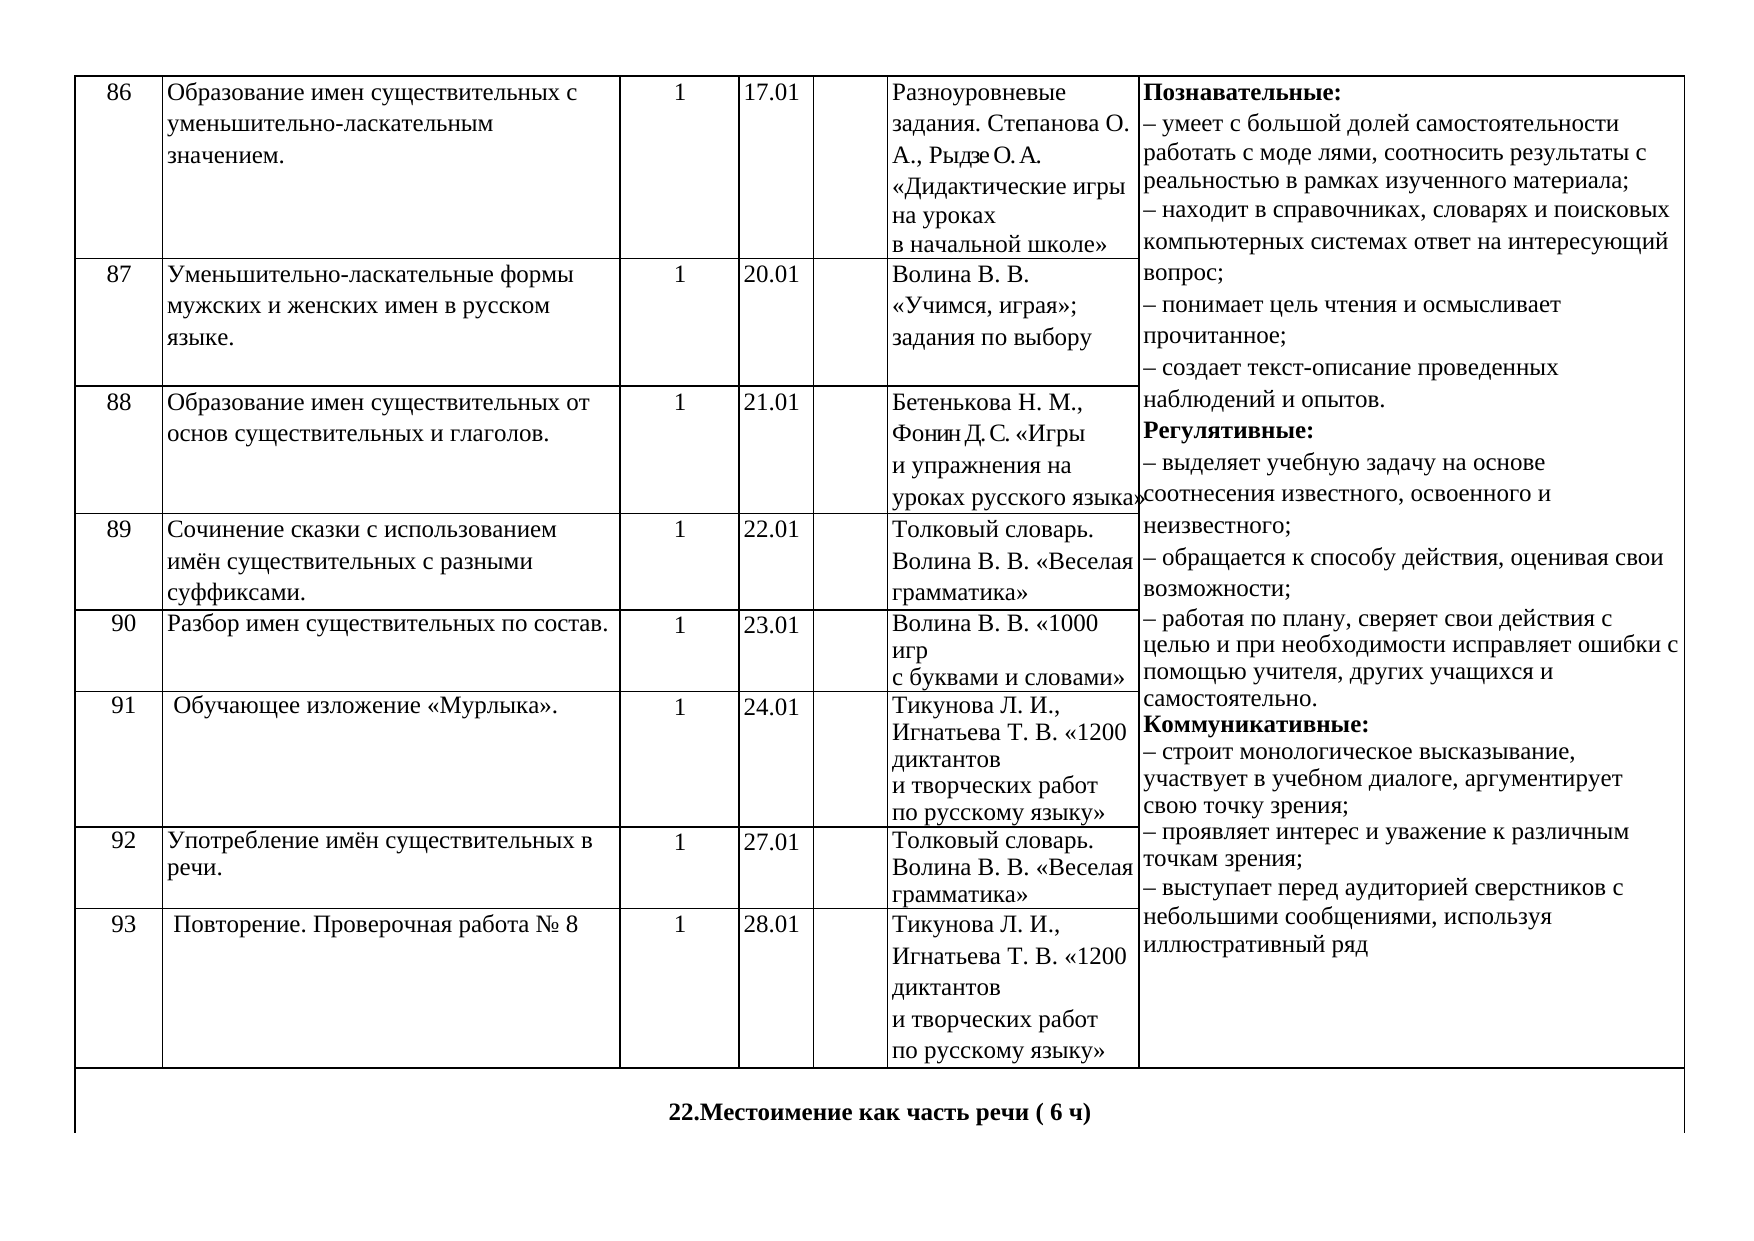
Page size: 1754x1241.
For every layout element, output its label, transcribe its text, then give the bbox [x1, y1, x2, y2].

table_cell Тикунова Л. И., Игнатьева Т. В. «1200 диктантов и творческих работ по русскому языку» [888, 909, 1138, 1067]
table_cell 92 [76, 828, 162, 908]
table_cell 93 [76, 909, 162, 1067]
table_cell [814, 77, 887, 257]
table_cell 23.01 [740, 611, 813, 691]
table_cell 17.01 [740, 77, 813, 257]
table_cell 21.01 [740, 387, 813, 513]
table_cell Образование имен существительных от основ существительных и глаголов. [163, 387, 619, 513]
table_cell 1 [621, 514, 738, 609]
table_cell 27.01 [740, 828, 813, 908]
table_cell [814, 828, 887, 908]
table_cell Разбор имен существительных по состав. [163, 611, 619, 691]
table_cell 87 [76, 259, 162, 385]
table_cell [814, 909, 887, 1067]
table_cell 1 [621, 387, 738, 513]
table_cell Употребление имён существительных в речи. [163, 828, 619, 908]
table_cell 20.01 [740, 259, 813, 385]
table_cell 88 [76, 387, 162, 513]
table_cell [814, 611, 887, 691]
table_cell Разноуровневые задания. Степанова О. А., Рыдзе О. А. «Дидактические игры на уроках в начальной школе» [888, 77, 1138, 257]
table_cell Обучающее изложение «Мурлыка». [163, 692, 619, 826]
table_cell 22.Местоимение как часть речи ( 6 ч) [76, 1069, 1684, 1133]
table_cell 1 [621, 611, 738, 691]
table_cell [814, 692, 887, 826]
table_cell 86 [76, 77, 162, 257]
table_cell Сочинение сказки с использованием имён существительных с разными суффиксами. [163, 514, 619, 609]
table_cell Толковый словарь. Волина В. В. «Веселая грамматика» [888, 828, 1138, 908]
table_cell [814, 259, 887, 385]
table_cell Волина В. В. «1000 игр с буквами и словами» [888, 611, 1138, 691]
table_cell Бетенькова Н. М., Фонин Д. С. «Игры и упражнения на уроках русского языка» [888, 387, 1138, 513]
table_cell 1 [621, 692, 738, 826]
table_cell Повторение. Проверочная работа № 8 [163, 909, 619, 1067]
table_cell 22.01 [740, 514, 813, 609]
table_cell 1 [621, 77, 738, 257]
table_cell 90 [76, 611, 162, 691]
table_cell Тикунова Л. И., Игнатьева Т. В. «1200 диктантов и творческих работ по русскому языку» [888, 692, 1138, 826]
table_cell Познавательные: – умеет с большой долей самостоятельности работать с моде лями, соотносить результаты с реальностью в рамках изученного материала; – находит в справочниках, словарях и поисковых компьютерных системах ответ на интересующий вопрос; – понимает цель чтения и осмысливает прочитанное; – создает текст-описание проведенных наблюдений и опытов. Регулятивные: – выделяет учебную задачу на основе соотнесения известного, освоенного и неизвестного; – обращается к способу действия, оценивая свои возможности; – работая по плану, сверяет свои действия с целью и при необходимости исправляет ошибки с помощью учителя, других учащихся и самостоятельно. Коммуникативные: – строит монологическое высказывание, участвует в учебном диалоге, аргументирует свою точку зрения; – проявляет интерес и уважение к различным точкам зрения; – выступает перед аудиторией сверстников с небольшими сообщениями, используя иллюстративный ряд [1140, 77, 1684, 1067]
table_cell Уменьшительно-ласкательные формы мужских и женских имен в русском языке. [163, 259, 619, 385]
table_cell 1 [621, 909, 738, 1067]
table_cell 89 [76, 514, 162, 609]
table_cell 28.01 [740, 909, 813, 1067]
table_cell 91 [76, 692, 162, 826]
table_cell Образование имен существительных с уменьшительно-ласкательным значением. [163, 77, 619, 257]
table_cell 24.01 [740, 692, 813, 826]
table_cell Волина В. В. «Учимся, играя»; задания по выбору [888, 259, 1138, 385]
table_cell Толковый словарь. Волина В. В. «Веселая грамматика» [888, 514, 1138, 609]
table_cell 1 [621, 259, 738, 385]
table_cell [814, 514, 887, 609]
table_cell 1 [621, 828, 738, 908]
table_cell [814, 387, 887, 513]
